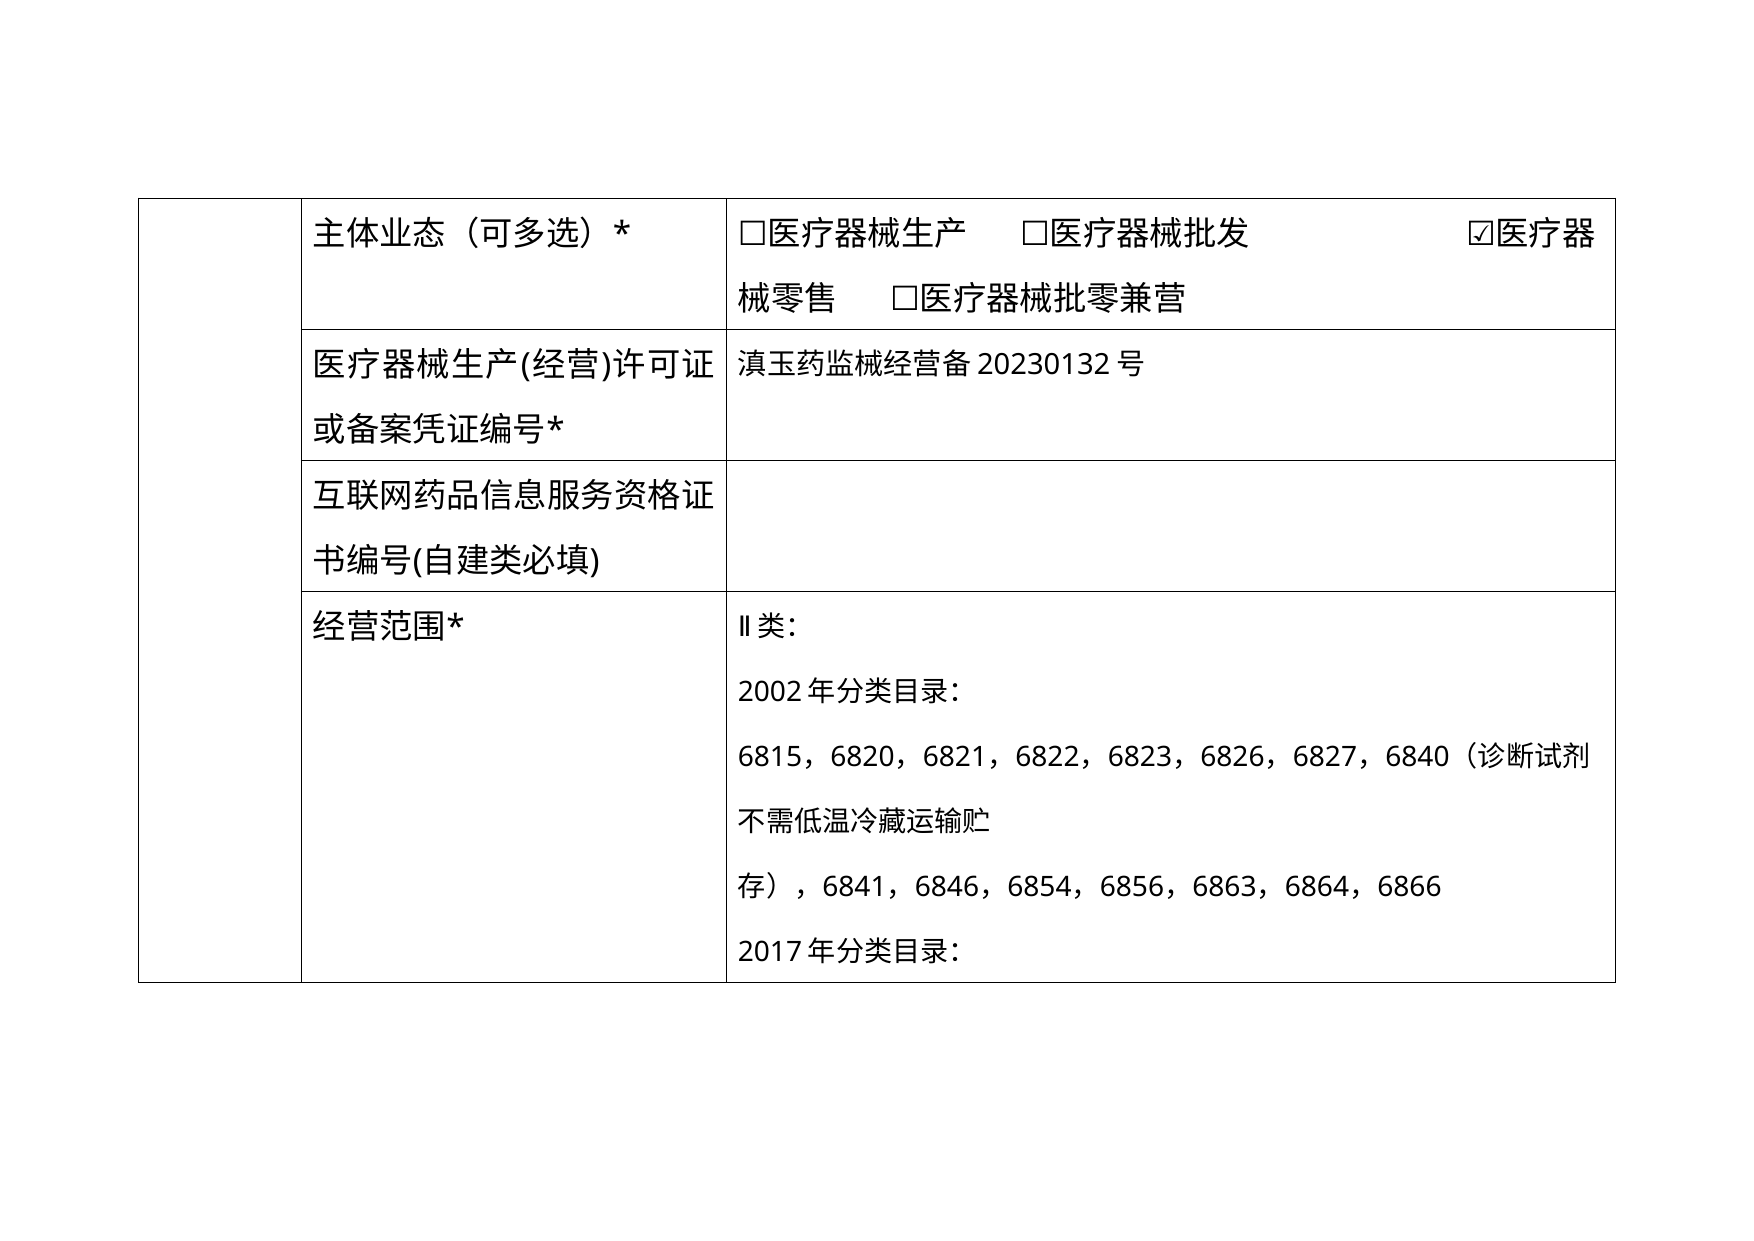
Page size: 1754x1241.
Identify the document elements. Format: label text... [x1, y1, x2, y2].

table_cell 经营范围* [302, 592, 726, 982]
table_cell 主体业态（可多选）* [302, 199, 726, 329]
table_cell 互联网药品信息服务资格证书编号(自建类必填) [302, 461, 726, 591]
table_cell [727, 592, 1615, 982]
table_cell ☐医疗器械生产 ☐医疗器械批发 ☑医疗器械零售 ☐医疗器械批零兼营 [727, 199, 1615, 329]
table_cell [727, 461, 1615, 591]
table_cell 滇玉药监械经营备20230132号 [727, 330, 1615, 460]
table_cell 医疗器械生产(经营)许可证或备案凭证编号* [302, 330, 726, 460]
